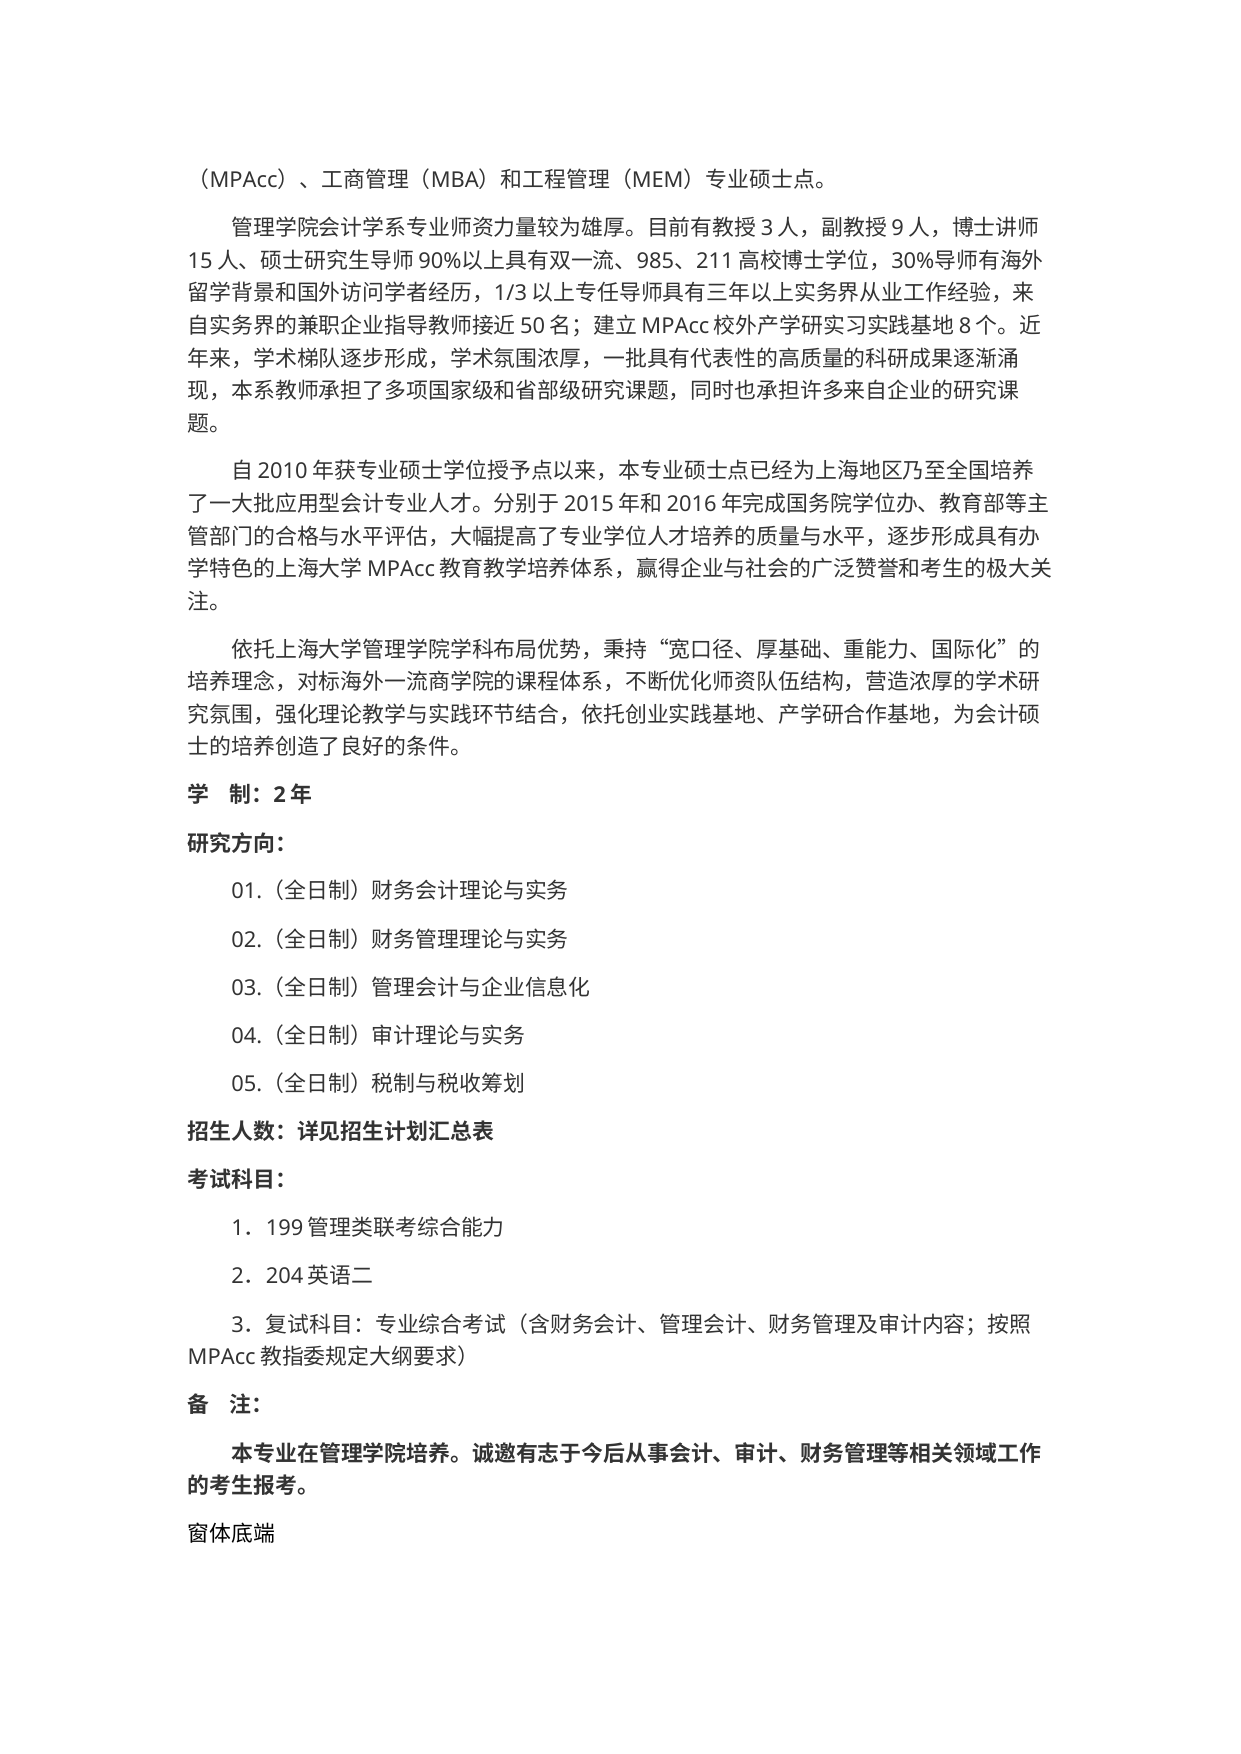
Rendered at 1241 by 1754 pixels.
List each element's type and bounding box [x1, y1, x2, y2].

table_header [188, 162, 1053, 1516]
